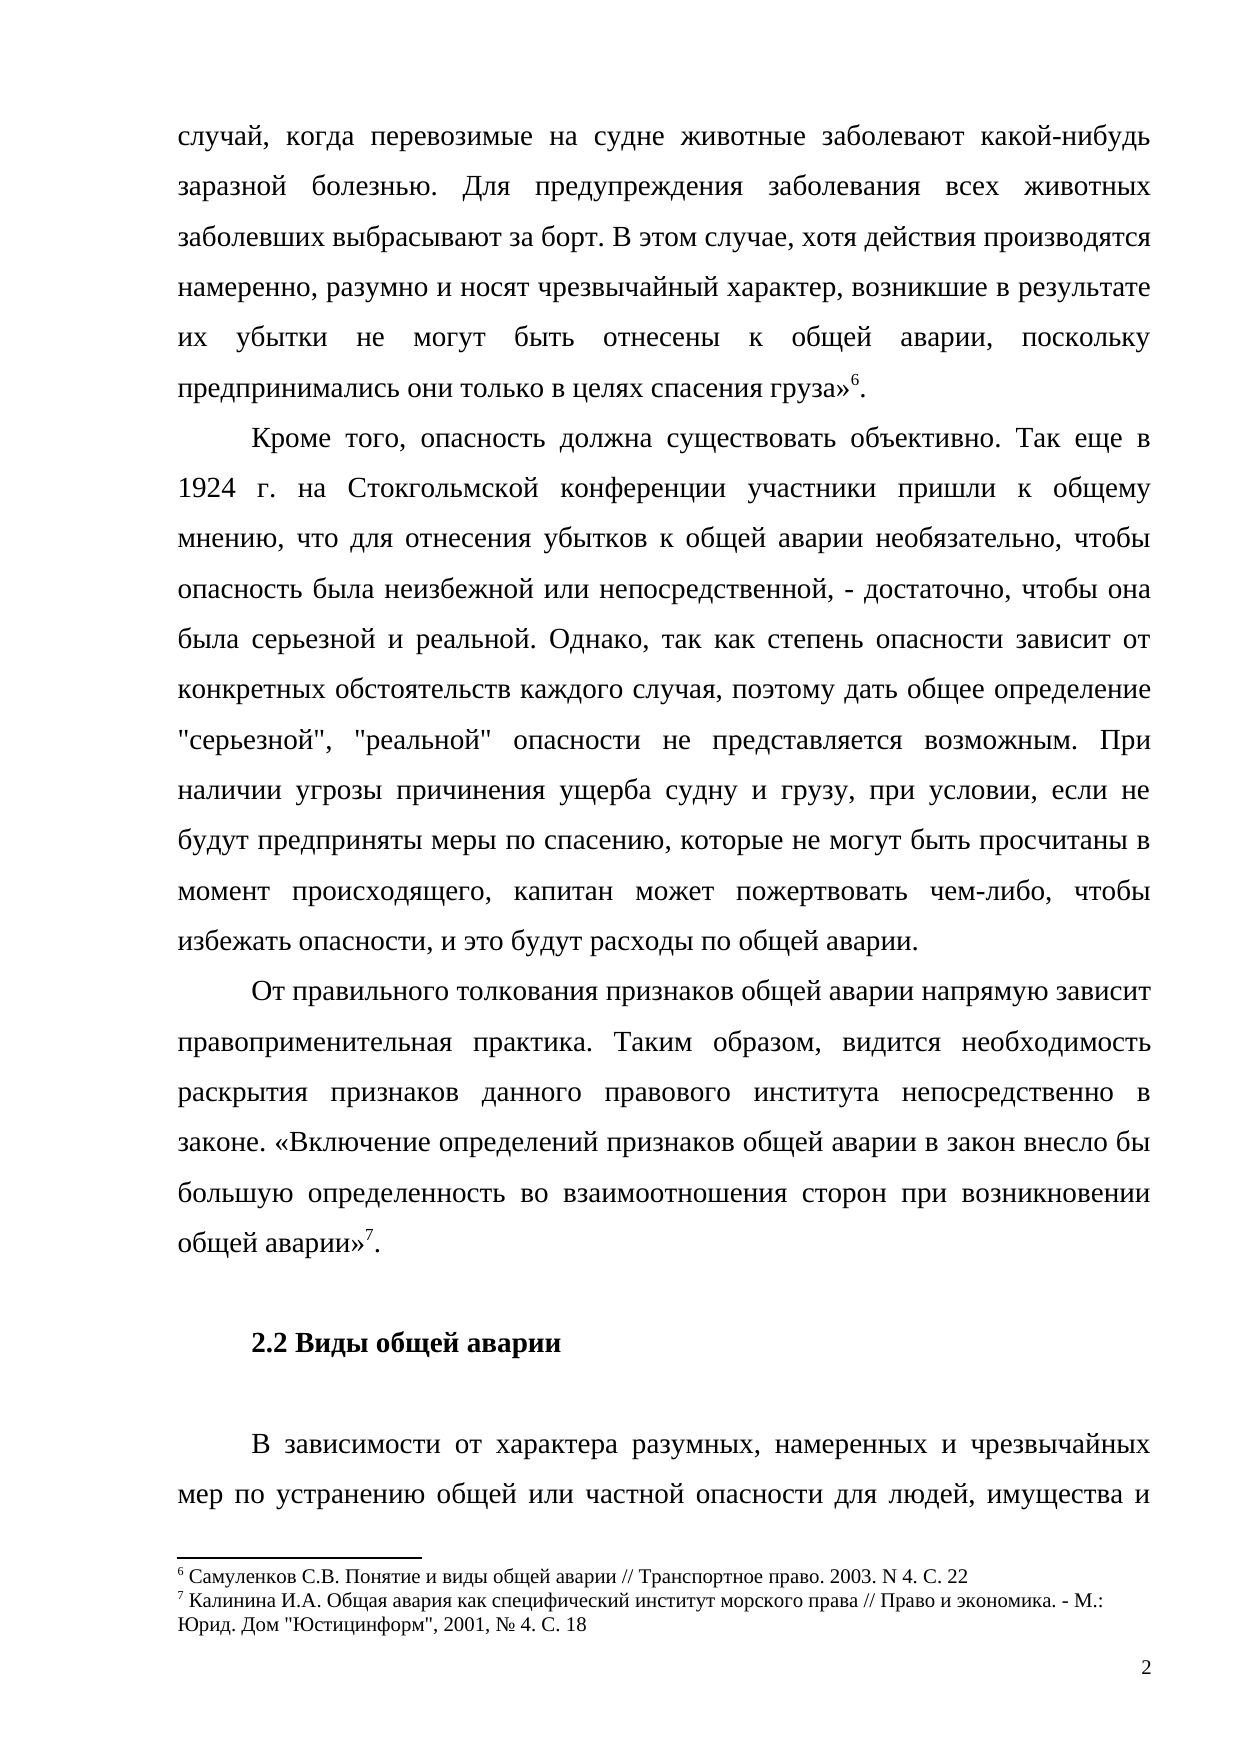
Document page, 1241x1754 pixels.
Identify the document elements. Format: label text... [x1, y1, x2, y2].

text От правильного толкования признаков общей аварии напрямую зависит правоприменительная практика. Таким образом, видится необходимость раскрытия признаков данного правового института непосредственно в законе. «Включение определений признаков общей аварии в закон внесло бы большую определенность во взаимоотношения сторон при возникновении общей аварии». [177, 973, 1152, 1258]
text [177, 1426, 1152, 1510]
text Кроме того, опасность должна существовать объективно. Так еще в 1924 г. на Стокгольмской конференции участники пришли к общему мнению, что для отнесения убытков к общей аварии необязательно, чтобы опасность была неизбежной или непосредственной, - достаточно, чтобы она была серьезной и реальной. Однако, так как степень опасности зависит от конкретных обстоятельств каждого случая, поэтому дать общее определение "серьезной", "реальной" опасности не представляется возможным. При наличии угрозы причинения ущерба судну и грузу, при условии, если не будут предприняты меры по спасению, которые не могут быть просчитаны в момент происходящего, капитан может пожертвовать чем-либо, чтобы избежать опасности, и это будут расходы по общей аварии. [177, 420, 1152, 957]
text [177, 118, 1152, 403]
text 2.2 Виды общей аварии [177, 1326, 1152, 1359]
